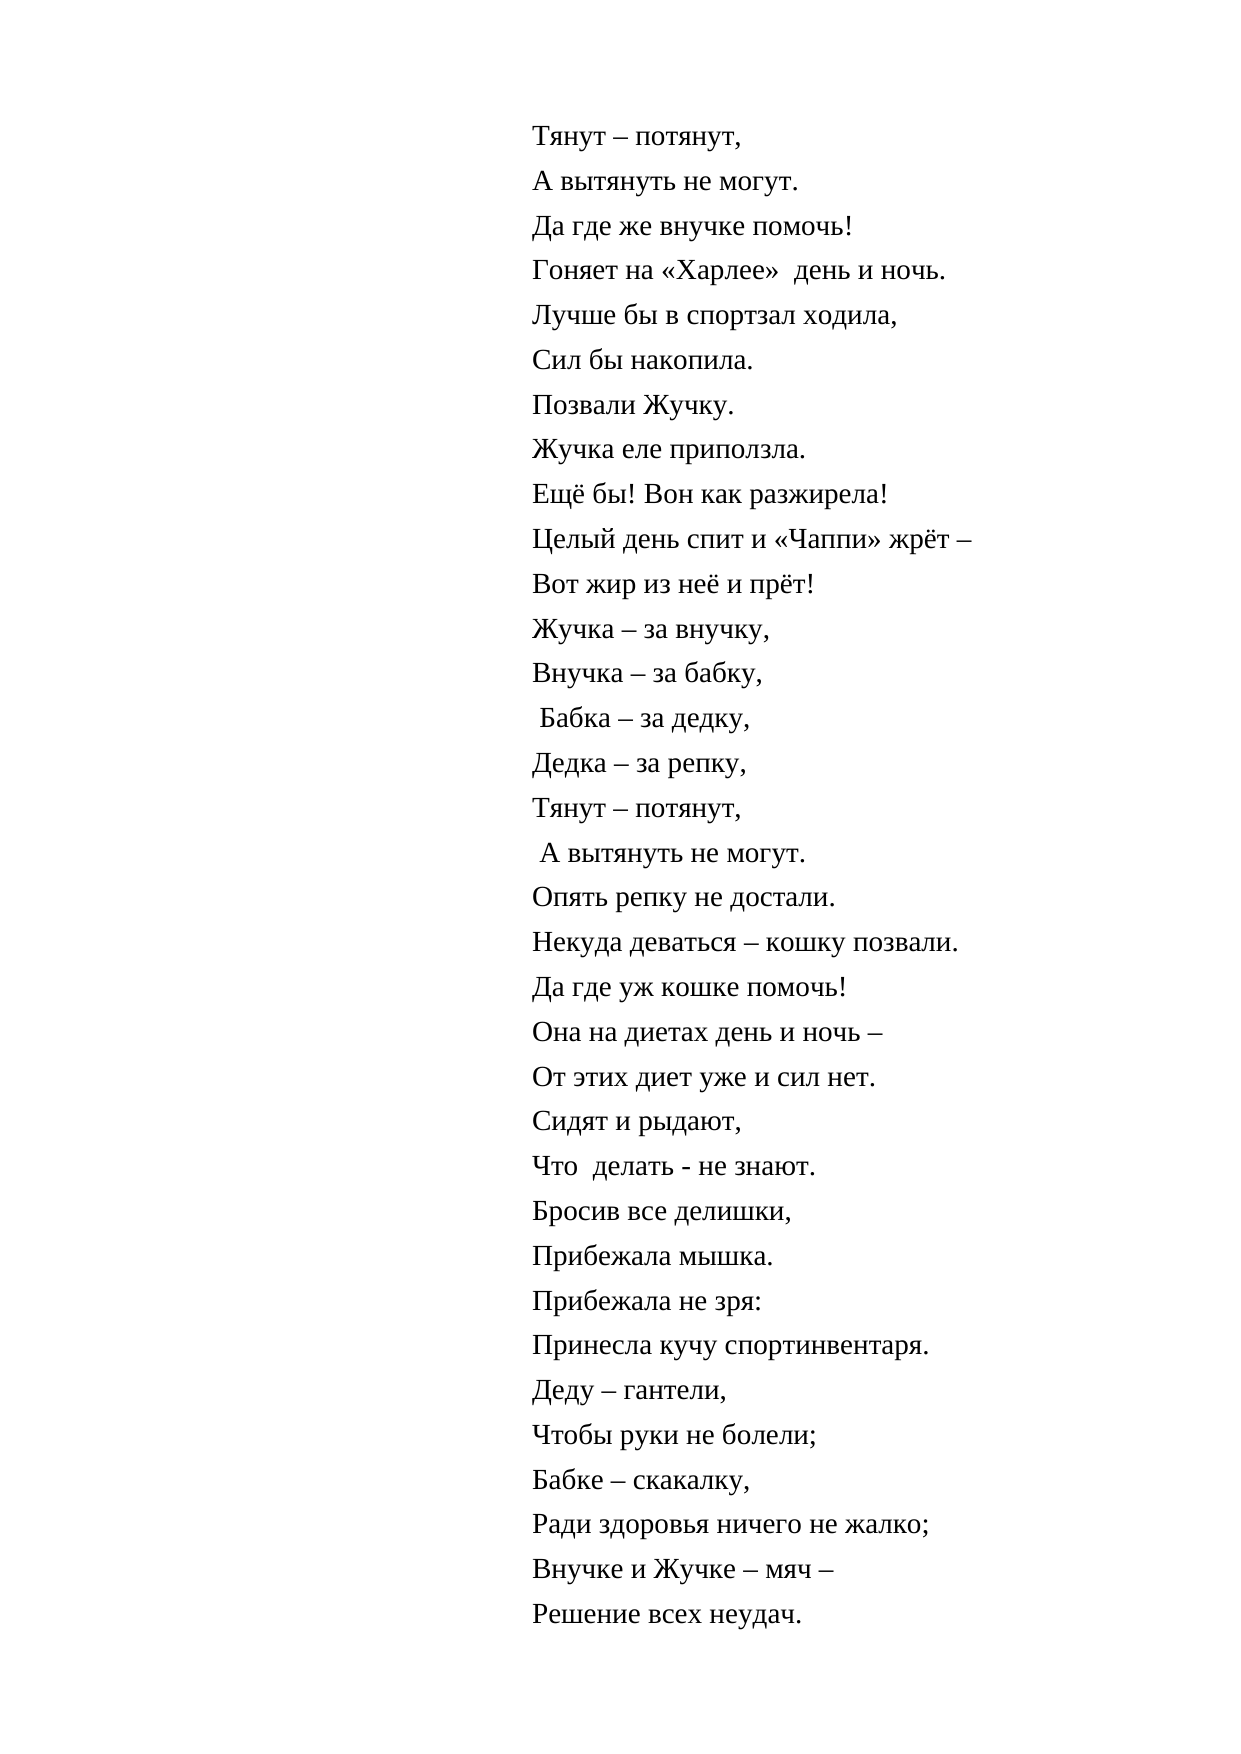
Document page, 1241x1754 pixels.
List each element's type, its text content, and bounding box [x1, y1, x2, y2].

text Сидят и рыдают, [177, 1103, 1152, 1137]
text Тянут – потянут, [177, 118, 1152, 152]
text Дедка – за репку, [177, 745, 1152, 779]
text Тянут – потянут, [177, 790, 1152, 823]
text Лучше бы в спортзал ходила, [177, 297, 1152, 331]
text Целый день спит и «Чаппи» жрёт – [177, 521, 1152, 555]
text Что делать - не знают. [177, 1148, 1152, 1182]
text Деду – гантели, [177, 1372, 1152, 1406]
text Сил бы накопила. [177, 342, 1152, 376]
text Да где уж кошке помочь! [177, 969, 1152, 1003]
text А вытянуть не могут. [177, 163, 1152, 196]
text Да где же внучке помочь! [177, 208, 1152, 241]
text Бабке – скакалку, [177, 1462, 1152, 1495]
text От этих диет уже и сил нет. [177, 1059, 1152, 1092]
text Жучка – за внучку, [177, 611, 1152, 644]
text Бабка – за дедку, [177, 700, 1152, 734]
text Некуда деваться – кошку позвали. [177, 924, 1152, 958]
text Внучке и Жучке – мяч – [177, 1551, 1152, 1585]
text Гоняет на «Харлее» день и ночь. [177, 252, 1152, 286]
text Она на диетах день и ночь – [177, 1014, 1152, 1047]
text Прибежала не зря: [177, 1283, 1152, 1316]
text Чтобы руки не болели; [177, 1417, 1152, 1451]
text Принесла кучу спортинвентаря. [177, 1327, 1152, 1361]
text Ещё бы! Вон как разжирела! [177, 476, 1152, 510]
text Внучка – за бабку, [177, 656, 1152, 689]
text Опять репку не достали. [177, 879, 1152, 913]
text Бросив все делишки, [177, 1193, 1152, 1227]
text Вот жир из неё и прёт! [177, 566, 1152, 599]
text Жучка еле приползла. [177, 432, 1152, 465]
text Ради здоровья ничего не жалко; [177, 1507, 1152, 1540]
text Решение всех неудач. [177, 1596, 1152, 1630]
text Позвали Жучку. [177, 387, 1152, 420]
text А вытянуть не могут. [177, 835, 1152, 868]
text Прибежала мышка. [177, 1238, 1152, 1271]
